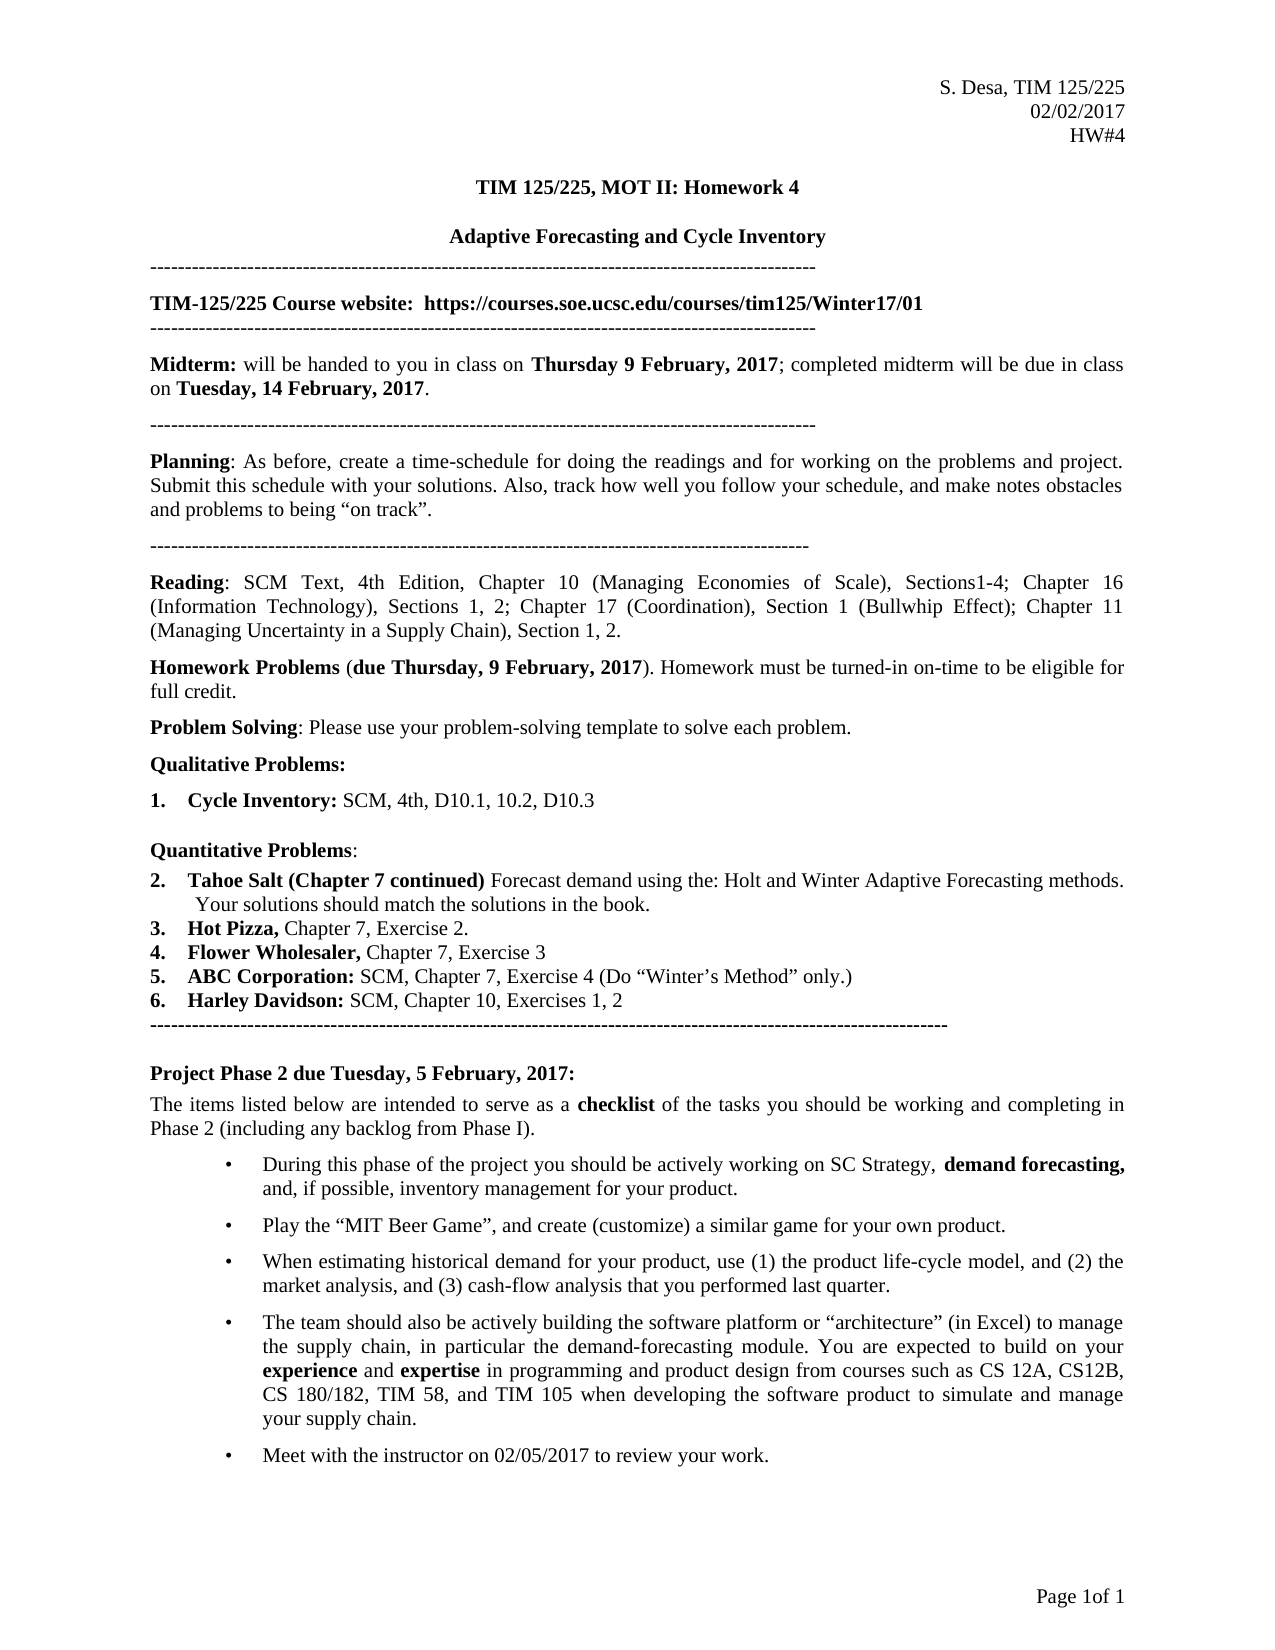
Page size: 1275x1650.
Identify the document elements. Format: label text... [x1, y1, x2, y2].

list Play the “MIT Beer Game”, and create (customize) a similar game for your own product. [225, 1213, 1125, 1237]
text ------------------------------------------------------------------------------------------------ [150, 315, 1125, 339]
text ------------------------------------------------------------------------------------------------ [150, 412, 1125, 436]
list The team should also be actively building the software platform or “architecture” (in Excel) to manage the supply chain, in particular the demand-forecasting module. You are expected to build on your experience and expertise in programming and product design from courses such as CS 12A, CS12B, CS 180/182, TIM 58, and TIM 105 when developing the software product to simulate and manage your supply chain. [225, 1310, 1125, 1430]
text TIM-125/225 Course website: https://courses.soe.ucsc.edu/courses/tim125/Winter17/01 [150, 291, 1125, 315]
list During this phase of the project you should be actively working on SC Strategy, demand forecasting, and, if possible, inventory management for your product. [225, 1152, 1125, 1200]
subtitle Quantitative Problems: [150, 837, 1125, 862]
list Meet with the instructor on 02/05/2017 to review your work. [225, 1443, 1125, 1467]
text Homework Problems (due Thursday, 9 February, 2017). Homework must be turned-in on-time to be eligible for full credit. [150, 655, 1125, 703]
text Midterm: will be handed to you in class on Thursday 9 February, 2017; completed midterm will be due in class on Tuesday, 14 February, 2017. [150, 352, 1125, 400]
text Reading: SCM Text, 4th Edition, Chapter 10 (Managing Economies of Scale), Sections1-4; Chapter 16 (Information Technology), Sections 1, 2; Chapter 17 (Coordination), Section 1 (Bullwhip Effect); Chapter 11 (Managing Uncertainty in a Supply Chain), Section 1, 2. [150, 570, 1125, 642]
text ----------------------------------------------------------------------------------------------- [150, 533, 1125, 557]
list Harley Davidson: SCM, Chapter 10, Exercises 1, 2 [150, 988, 1125, 1012]
list ------------------------------------------------------------------------------------------------------------------- [150, 1012, 1125, 1036]
list Hot Pizza, Chapter 7, Exercise 2. [150, 916, 1125, 940]
list Flower Wholesaler, Chapter 7, Exercise 3 [150, 940, 1125, 964]
text Planning: As before, create a time-schedule for doing the readings and for working on the problems and project. Submit this schedule with your solutions. Also, track how well you follow your schedule, and make notes obstacles and problems to being “on track”. [150, 449, 1125, 521]
subtitle TIM 125/225, MOT II: Homework 4 [150, 175, 1125, 199]
text ------------------------------------------------------------------------------------------------ [150, 254, 1125, 278]
list ABC Corporation: SCM, Chapter 7, Exercise 4 (Do “Winter’s Method” only.) [150, 964, 1125, 988]
text Problem Solving: Please use your problem-solving template to solve each problem. [150, 715, 1125, 739]
text Qualitative Problems: [150, 752, 1125, 776]
subtitle Adaptive Forecasting and Cycle Inventory [150, 224, 1125, 248]
list Cycle Inventory: SCM, 4th, D10.1, 10.2, D10.3 [150, 788, 1125, 812]
subtitle Project Phase 2 due Tuesday, 5 February, 2017: [150, 1061, 1125, 1085]
text The items listed below are intended to serve as a checklist of the tasks you should be working and completing in Phase 2 (including any backlog from Phase I). [150, 1092, 1125, 1140]
list When estimating historical demand for your product, use (1) the product life-cycle model, and (2) the market analysis, and (3) cash-flow analysis that you performed last quarter. [225, 1249, 1125, 1297]
list Tahoe Salt (Chapter 7 continued) Forecast demand using the: Holt and Winter Adaptive Forecasting methods. Your solutions should match the solutions in the book. [150, 868, 1125, 916]
